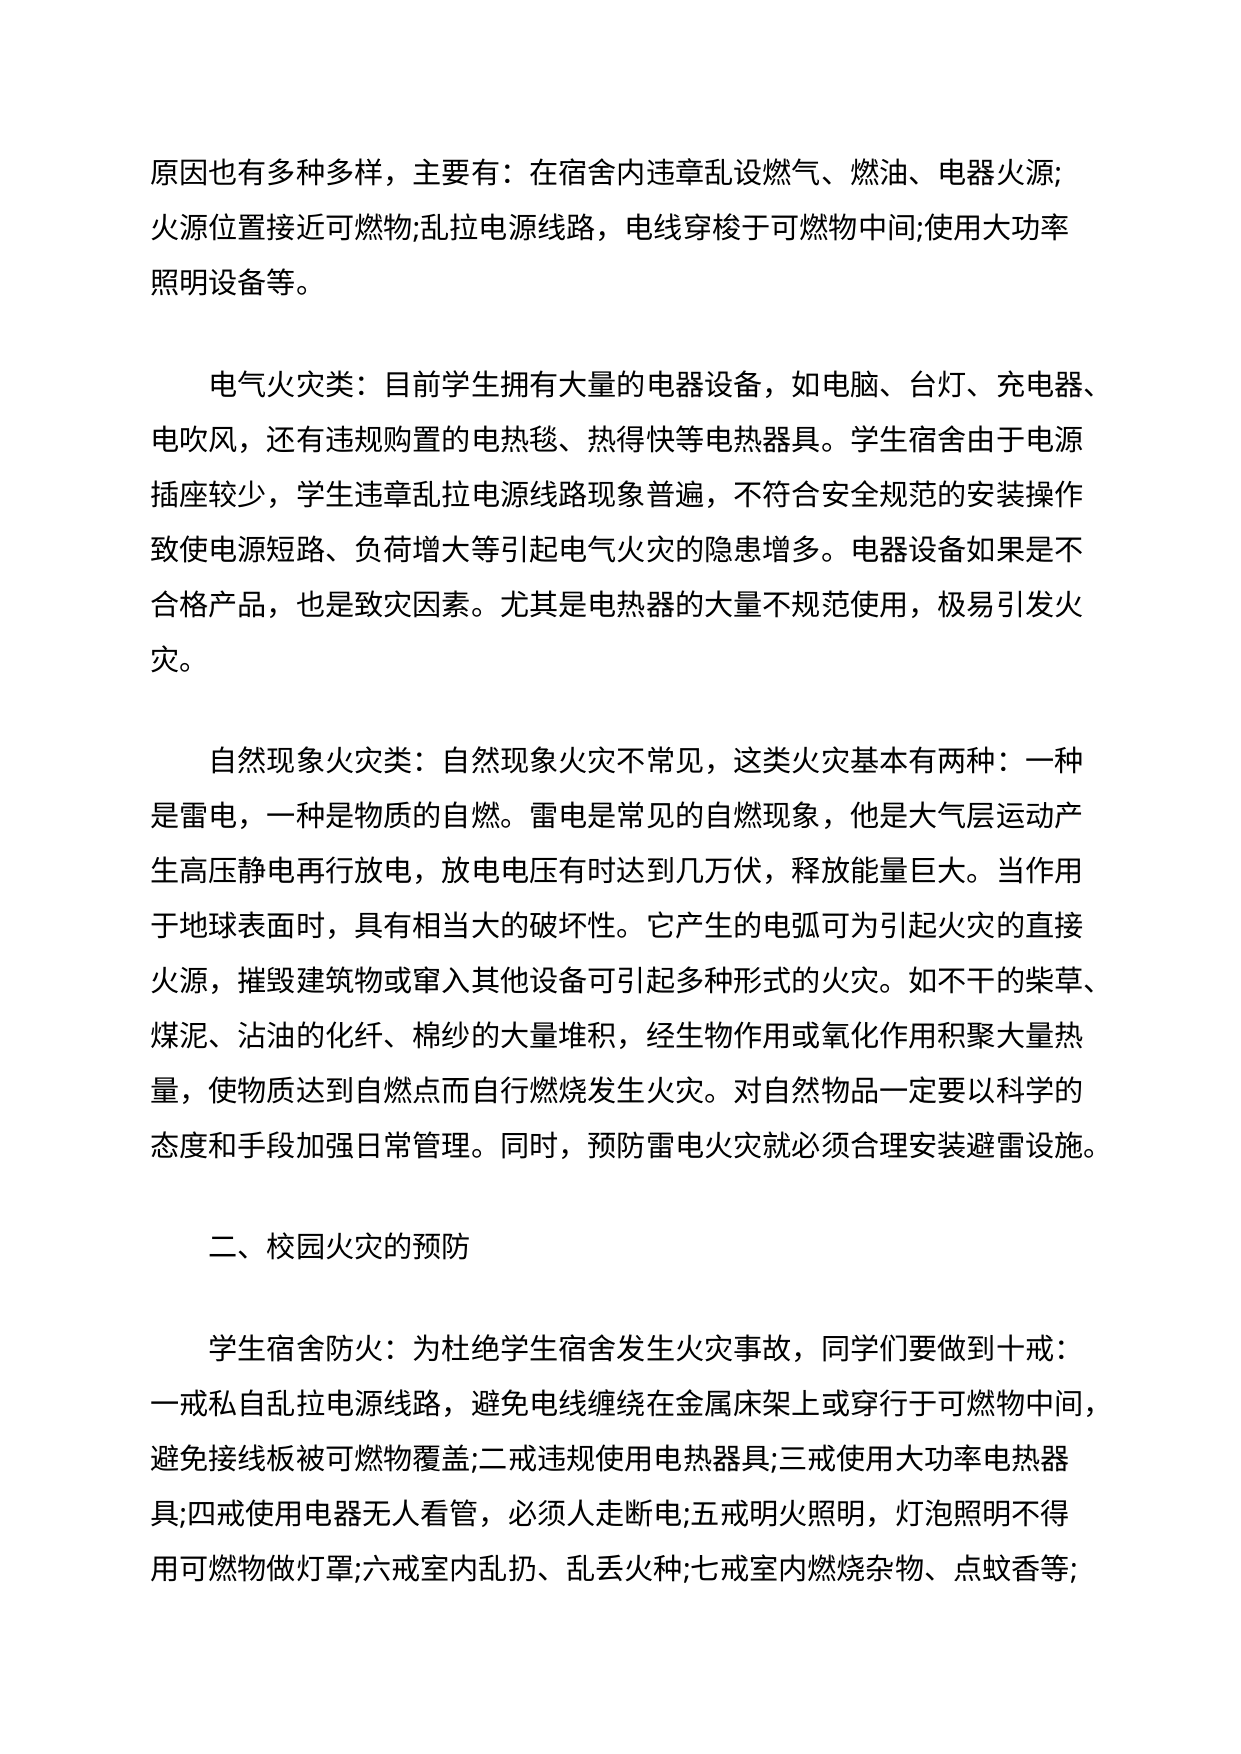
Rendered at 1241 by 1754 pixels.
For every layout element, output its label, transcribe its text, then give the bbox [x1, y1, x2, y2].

text 二、校园火灾的预防 [150, 1224, 1090, 1266]
text 电气火灾类：目前学生拥有大量的电器设备，如电脑、台灯、充电器、电吹风，还有违规购置的电热毯、热得快等电热器具。学生宿舍由于电源插座较少，学生违章乱拉电源线路现象普遍，不符合安全规范的安装操作致使电源短路、负荷增大等引起电气火灾的隐患增多。电器设备如果是不合格产品，也是致灾因素。尤其是电热器的大量不规范使用，极易引发火灾。 [150, 362, 1090, 678]
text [150, 1326, 1090, 1588]
text 自然现象火灾类：自然现象火灾不常见，这类火灾基本有两种：一种是雷电，一种是物质的自燃。雷电是常见的自燃现象，他是大气层运动产生高压静电再行放电，放电电压有时达到几万伏，释放能量巨大。当作用于地球表面时，具有相当大的破坏性。它产生的电弧可为引起火灾的直接火源，摧毁建筑物或窜入其他设备可引起多种形式的火灾。如不干的柴草、煤泥、沾油的化纤、棉纱的大量堆积，经生物作用或氧化作用积聚大量热量，使物质达到自燃点而自行燃烧发生火灾。对自然物品一定要以科学的态度和手段加强日常管理。同时，预防雷电火灾就必须合理安装避雷设施。 [150, 738, 1090, 1164]
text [150, 150, 1090, 302]
